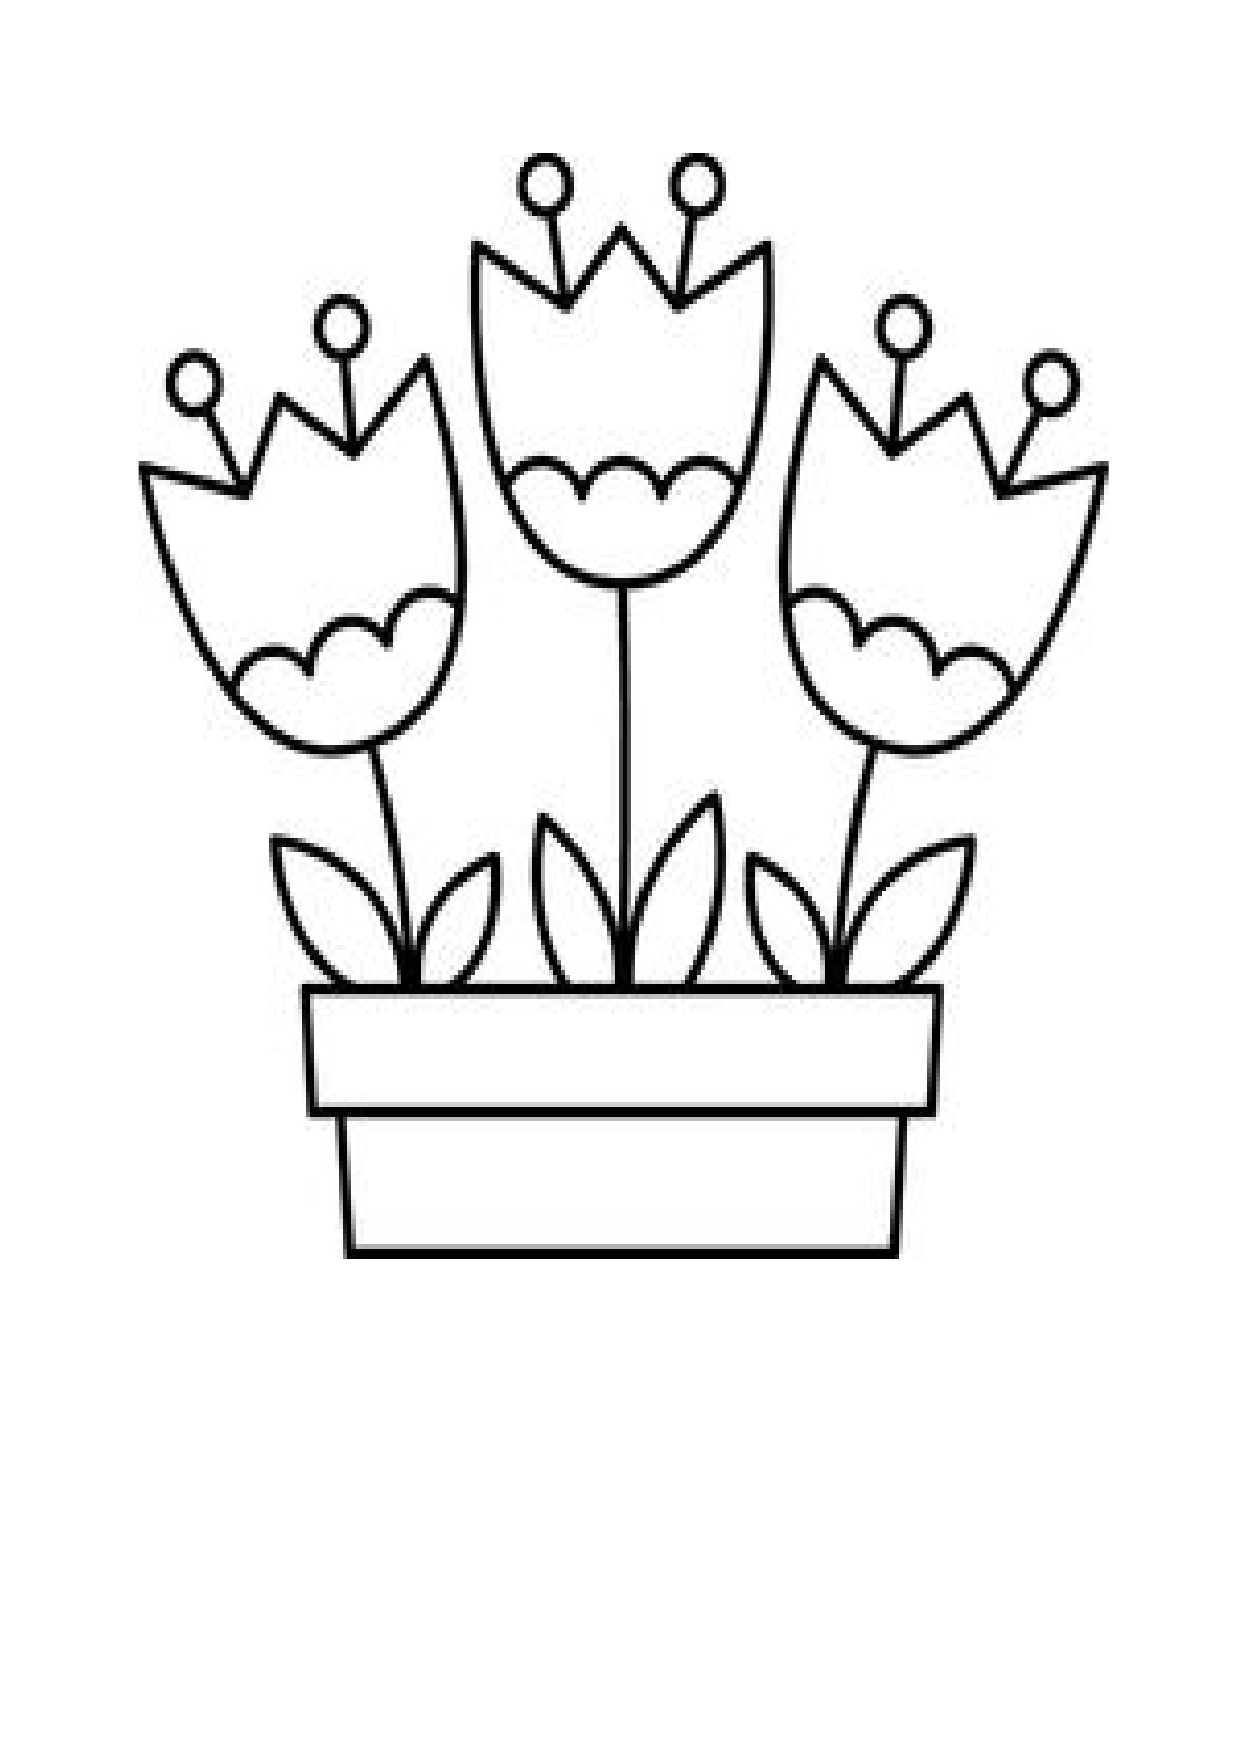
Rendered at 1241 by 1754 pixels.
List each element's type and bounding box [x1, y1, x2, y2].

picture [138, 153, 1109, 1259]
